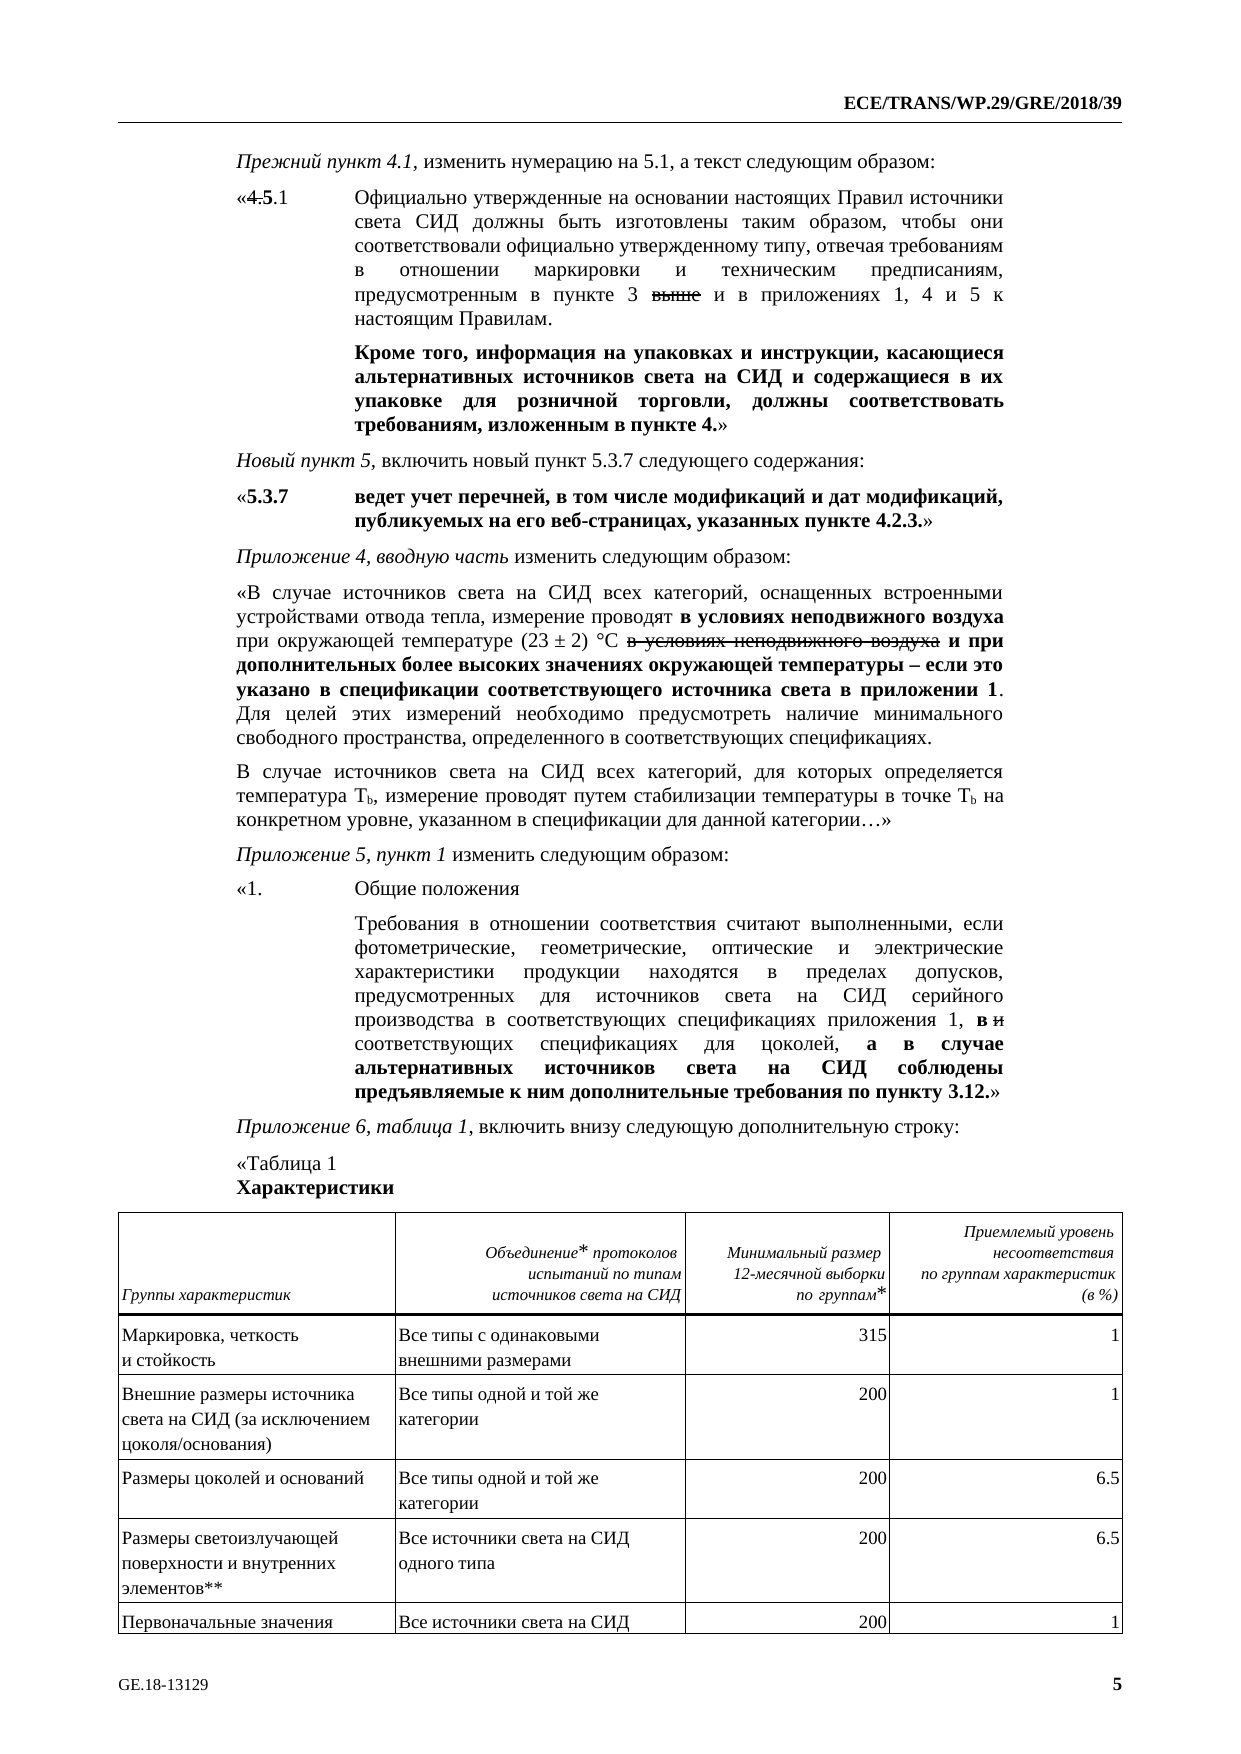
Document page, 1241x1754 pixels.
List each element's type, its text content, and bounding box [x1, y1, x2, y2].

table_cell 6.5 [890, 1460, 1122, 1518]
table_cell Все источники света на СИД одного типа [396, 1603, 685, 1632]
table_cell Внешние размеры источника света на СИД (за исключением цоколя/основания) [119, 1375, 395, 1458]
table_cell Маркировка, четкость и стойкость [119, 1316, 395, 1374]
text Новый пункт 5, включить новый пункт 5.3.7 следующего содержания: [236, 447, 1004, 472]
table_header Приемлемый уровень несоответствия по группам характеристик (в %) [890, 1213, 1122, 1313]
table_cell Все типы одной и той же категории [396, 1460, 685, 1518]
table_cell 6.5 [890, 1519, 1122, 1602]
table_cell 200 [686, 1375, 889, 1458]
text Приложение 4, вводную часть изменить следующим образом: [236, 543, 1004, 568]
table_cell Все типы одной и той же категории [396, 1375, 685, 1458]
table_cell Размеры светоизлучающей поверхности и внутренних элементов** [119, 1519, 395, 1602]
text «5.3.7 ведет учет перечней, в том числе модификаций и дат модификаций, публикуемых на его веб-страницах, указанных пункте 4.2.3.» [236, 484, 1004, 532]
text «1. Общие положения [236, 876, 1004, 900]
text Приложение 6, таблица 1, включить внизу следующую дополнительную строку: [236, 1113, 1004, 1138]
text «В случае источников света на СИД всех категорий, оснащенных встроенными устройствами отвода тепла, измерение проводят в условиях неподвижного воздуха при окружающей температуре (23 ± 2) °C в условиях неподвижного воздуха и при дополнительных более высоких значениях окружающей температуры – если это указано в спецификации соответствующего источника света в приложении 1. Для целей этих измерений необходимо предусмотреть наличие минимального свободного пространства, определенного в соответствующих спецификациях. [236, 580, 1004, 749]
table_cell Размеры цоколей и оснований [119, 1460, 395, 1518]
text Кроме того, информация на упаковках и инструкции, касающиеся альтернативных источников света на СИД и содержащиеся в их упаковке для розничной торговли, должны соответствовать требованиям, изложенным в пункте 4.» [354, 340, 1004, 436]
table_cell 200 [686, 1519, 889, 1602]
text В случае источников света на СИД всех категорий, для которых определяется температура Tb, измерение проводят путем стабилизации температуры в точке Tb на конкретном уровне, указанном в спецификации для данной категории…» [236, 759, 1004, 831]
table_cell 1 [890, 1316, 1122, 1374]
text «Таблица 1 Характеристики [236, 1151, 1004, 1199]
text Прежний пункт 4.1, изменить нумерацию на 5.1, а текст следующим образом: [236, 148, 1004, 173]
table_cell Все типы с одинаковыми внешними размерами [396, 1316, 685, 1374]
table_cell 200 [686, 1460, 889, 1518]
table_header Группы характеристик [119, 1213, 395, 1313]
table_header Объединение* протоколов испытаний по типам источников света на СИД [396, 1213, 685, 1313]
table_cell 1 [890, 1603, 1122, 1632]
table_cell 200 [686, 1603, 889, 1632]
text «4.5.1 Официально утвержденные на основании настоящих Правил источники света СИД должны быть изготовлены таким образом, чтобы они соответствовали официально утвержденному типу, отвечая требованиям в отношении маркировки и техническим предписаниям, предусмотренным в пункте 3 выше и в приложениях 1, 4 и 5 к настоящим Правилам. [236, 185, 1004, 329]
table_cell Все источники света на СИД одного типа [396, 1519, 685, 1602]
table_cell 1 [890, 1375, 1122, 1458]
table_header Минимальный размер 12-месячной выборки по группам* [686, 1213, 889, 1313]
text Требования в отношении соответствия считают выполненными, если фотометрические, геометрические, оптические и электрические характеристики продукции находятся в пределах допусков, предусмотренных для источников света на СИД серийного производства в соответствующих спецификациях приложения 1, в и соответствующих спецификациях для цоколей, а в случае альтернативных источников света на СИД соблюдены предъявляемые к ним дополнительные требования по пункту 3.12.» [236, 911, 1004, 1103]
text Приложение 5, пункт 1 изменить следующим образом: [236, 842, 1004, 866]
table_cell Первоначальные значения мощности, цвета и светового потока** [119, 1603, 395, 1632]
table_cell 315 [686, 1316, 889, 1374]
